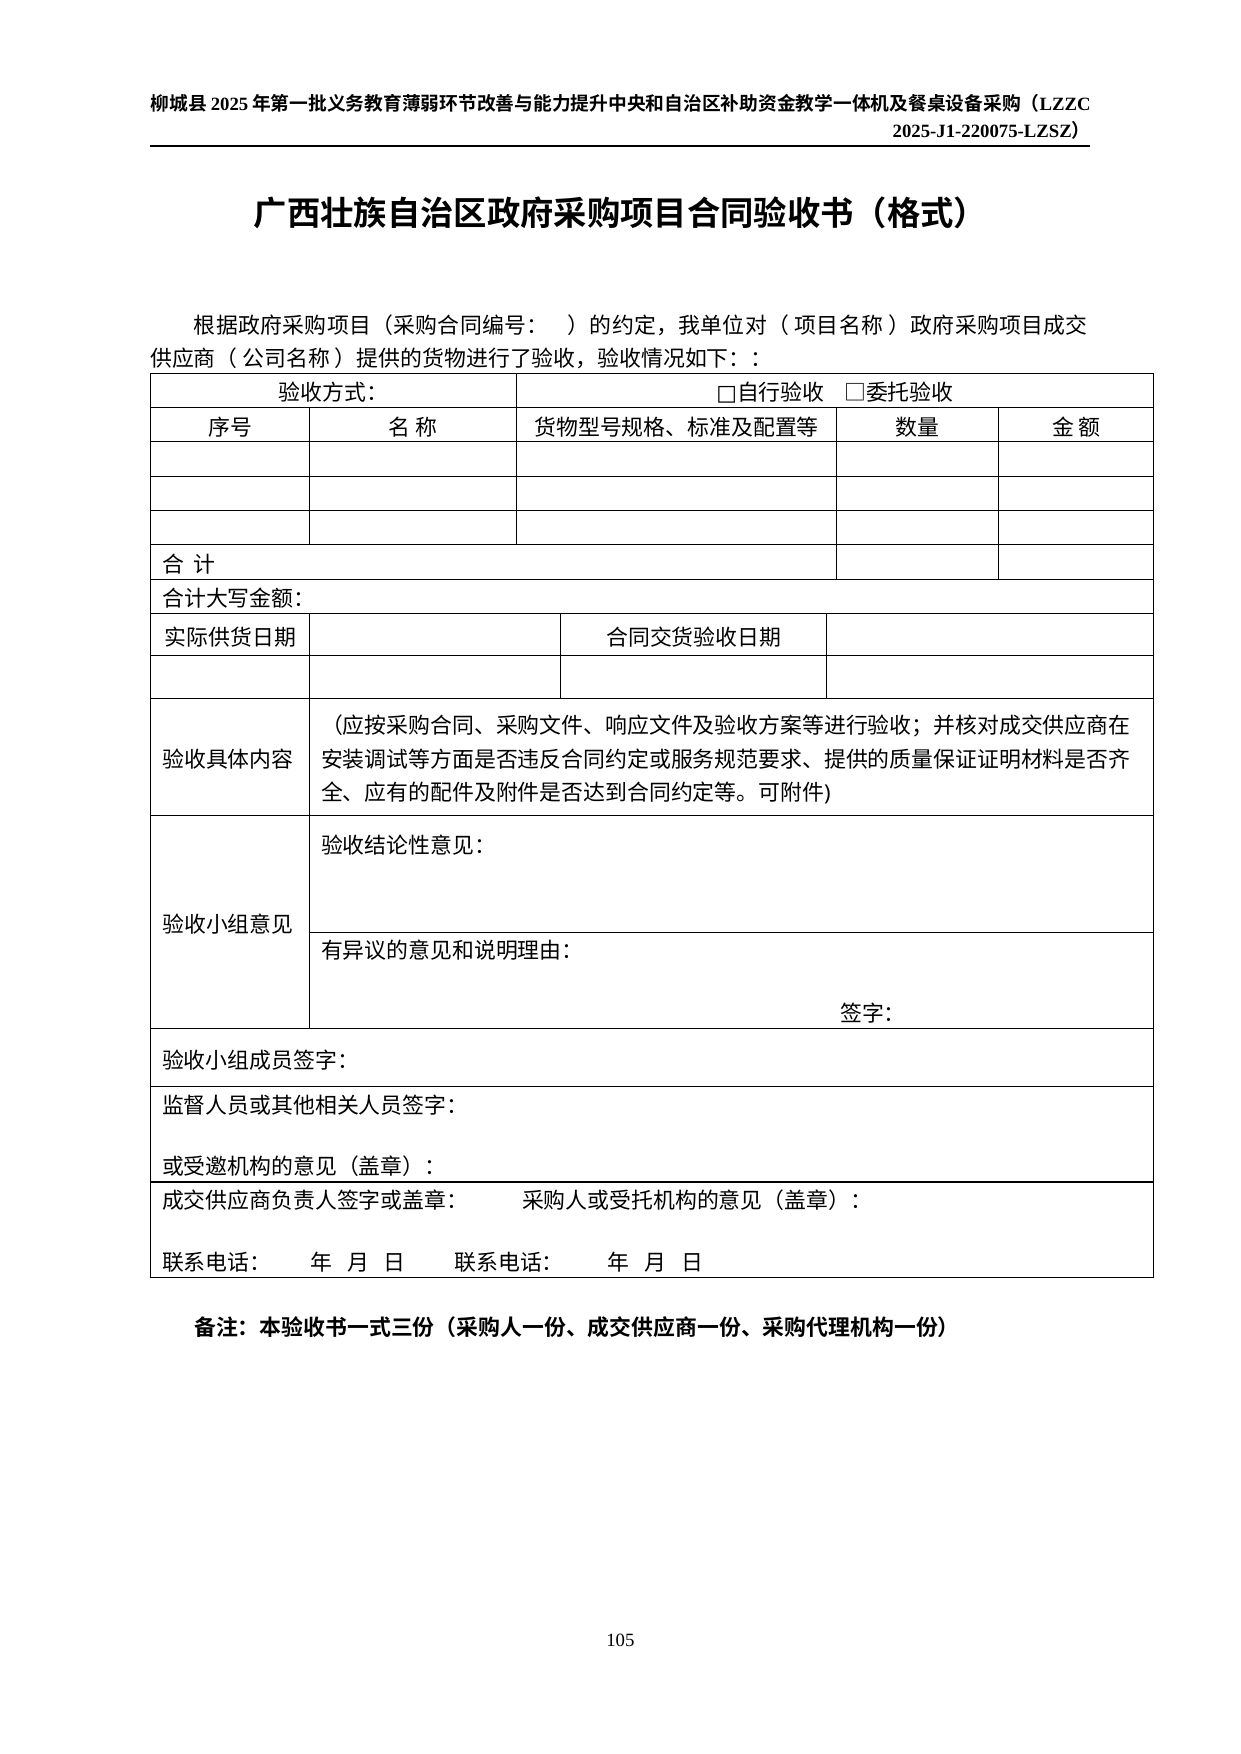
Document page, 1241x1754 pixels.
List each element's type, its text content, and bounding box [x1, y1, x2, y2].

table_cell [999, 545, 1153, 579]
table_cell 监督人员或其他相关人员签字： 或受邀机构的意见（盖章）： [151, 1087, 1153, 1181]
table_cell [837, 545, 998, 579]
table_cell [310, 511, 516, 544]
table_cell 实际供货日期 [151, 614, 309, 655]
table_cell [151, 442, 309, 476]
table_cell [561, 656, 826, 698]
table_cell [517, 477, 836, 510]
table_cell 名 称 [310, 408, 516, 441]
table_cell [827, 656, 1153, 698]
table_cell [999, 511, 1153, 544]
table_cell [151, 477, 309, 510]
table_cell 成交供应商负责人签字或盖章： 采购人或受托机构的意见（盖章）： 联系电话： 年 月 日 联系电话： 年 月 日 [151, 1183, 1153, 1277]
table_cell 合计大写金额： [151, 580, 1153, 613]
table_cell 数量 [837, 408, 998, 441]
text 广西壮族自治区政府采购项目合同验收书（格式） [150, 178, 1090, 243]
table_cell 货物型号规格、标准及配置等 [517, 408, 836, 441]
table_cell [837, 477, 998, 510]
text 备注：本验收书一式三份（采购人一份、成交供应商一份、采购代理机构一份） [150, 1310, 1090, 1342]
table_cell 验收具体内容 [151, 699, 309, 815]
table_cell 序号 [151, 408, 309, 441]
table_cell [310, 614, 560, 655]
table_cell [999, 442, 1153, 476]
table_cell （应按采购合同、采购文件、响应文件及验收方案等进行验收；并核对成交供应商在安装调试等方面是否违反合同约定或服务规范要求、提供的质量保证证明材料是否齐全、应有的配件及附件是否达到合同约定等。可附件) [310, 699, 1153, 815]
table_header 验收方式： [151, 374, 516, 407]
table_cell [310, 477, 516, 510]
table_cell [837, 511, 998, 544]
table_cell 有异议的意见和说明理由： 签字： [310, 933, 1153, 1028]
table_cell [837, 442, 998, 476]
table_cell 金 额 [999, 408, 1153, 441]
table_cell [517, 442, 836, 476]
table_cell 合同交货验收日期 [561, 614, 826, 655]
table_cell [310, 442, 516, 476]
table_cell [151, 511, 309, 544]
table_cell [517, 511, 836, 544]
table_cell [151, 656, 309, 698]
text 根据政府采购项目（采购合同编号： ）的约定，我单位对（ 项目名称 ）政府采购项目成交供应商（ 公司名称 ）提供的货物进行了验收，验收情况如下：： [150, 308, 1090, 373]
table_cell 合 计 [151, 545, 836, 579]
table_cell 验收小组成员签字： [151, 1029, 1153, 1086]
table_cell [999, 477, 1153, 510]
table_header □自行验收 □委托验收 [517, 374, 1153, 407]
table_cell 验收结论性意见： [310, 816, 1153, 932]
table_cell 验收小组意见 [151, 816, 309, 1028]
table_cell [310, 656, 560, 698]
table_cell [827, 614, 1153, 655]
